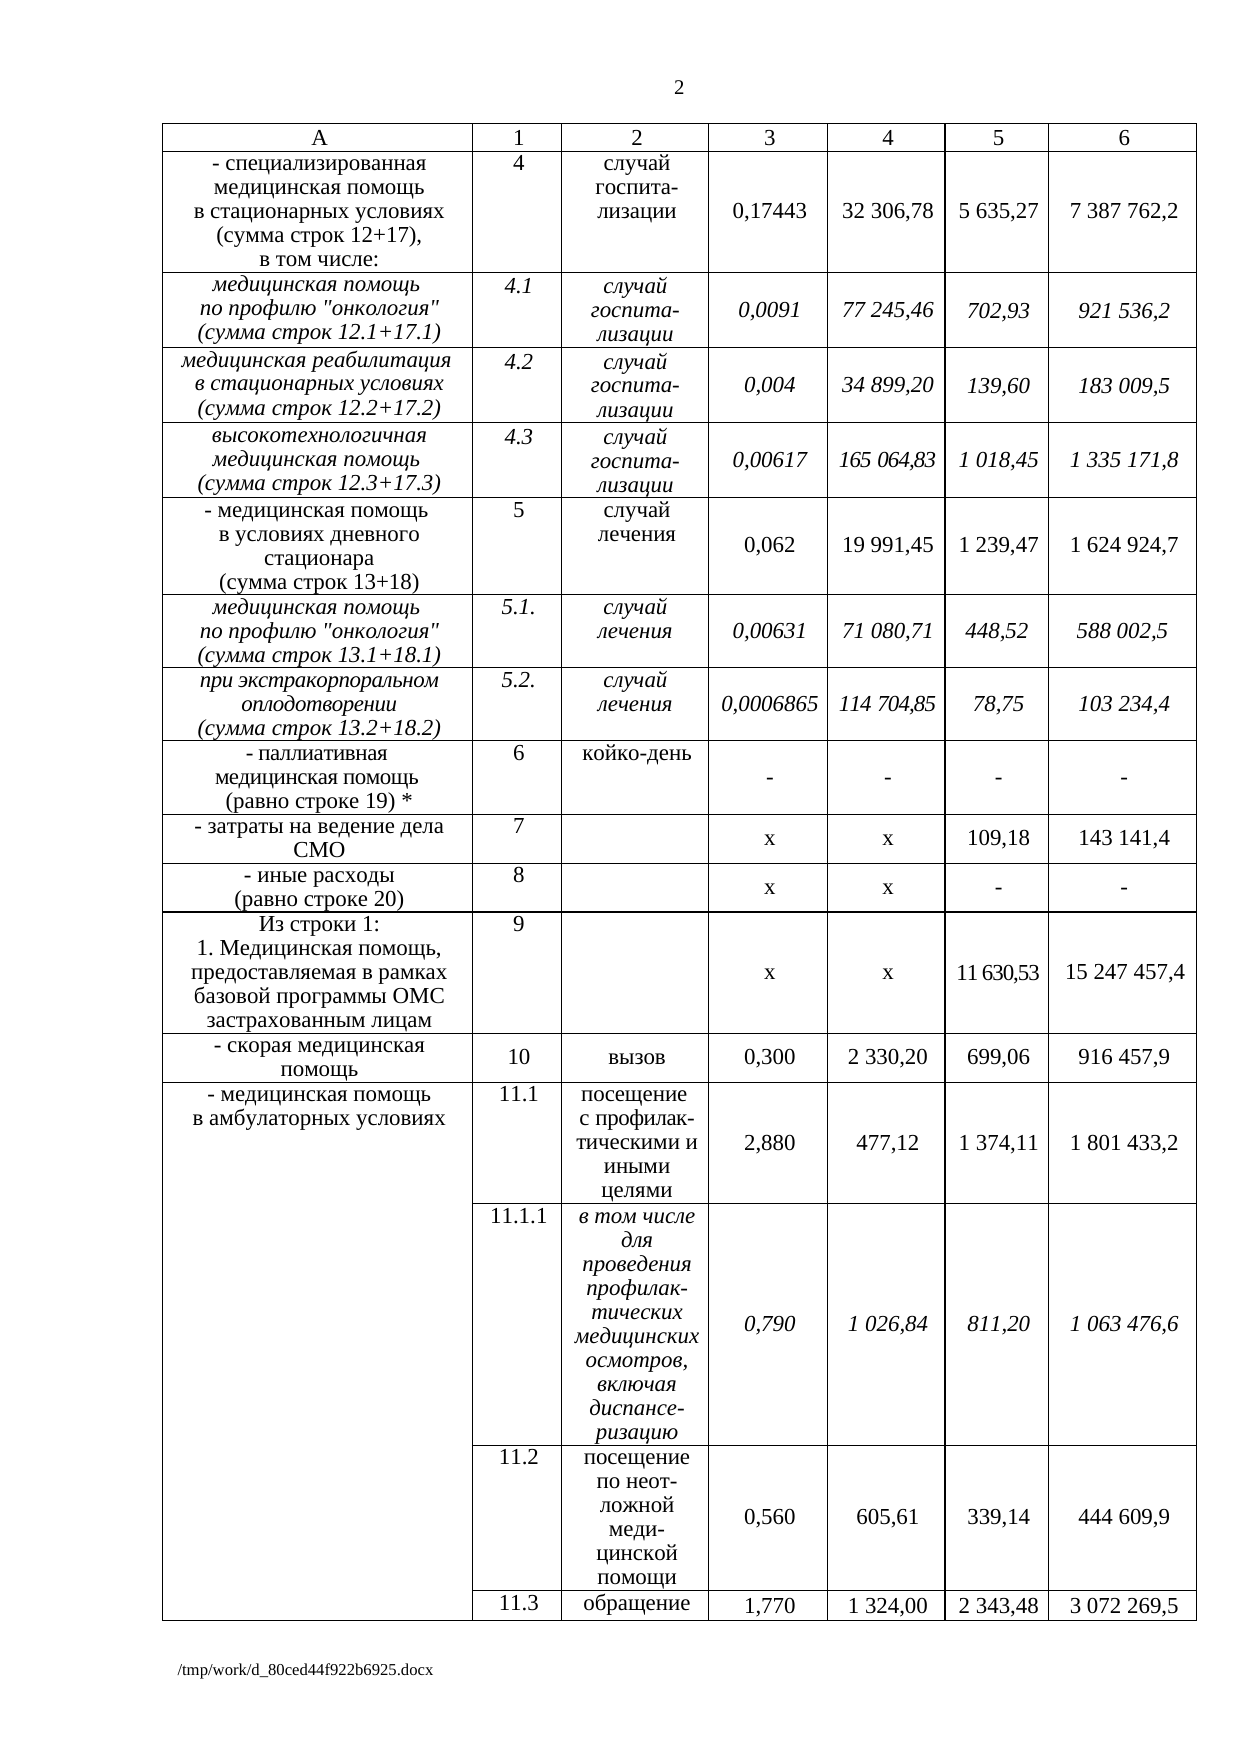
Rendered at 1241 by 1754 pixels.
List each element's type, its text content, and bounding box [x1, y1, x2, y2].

table_cell 77 245,46 [828, 273, 944, 347]
table_cell 78,75 [946, 668, 1048, 740]
table_header 3 [709, 124, 827, 151]
table_header 4 [828, 124, 944, 151]
table_cell 5.1. [473, 595, 561, 667]
table_cell - скорая медицинская помощь [163, 1034, 472, 1082]
table_cell случай госпита-лизации [562, 348, 708, 422]
table_cell 0,00617 [709, 423, 827, 497]
table_cell 5 635,27 [946, 152, 1048, 272]
table_cell [562, 864, 708, 911]
table_cell 2 330,20 [828, 1034, 944, 1082]
table_cell вызов [562, 1034, 708, 1082]
table_header 5 [946, 124, 1048, 151]
table_cell 702,93 [946, 273, 1048, 347]
table_cell 11.2 [473, 1446, 561, 1590]
table_cell 4.3 [473, 423, 561, 497]
table_cell 1 801 433,2 [1049, 1083, 1196, 1203]
table_cell Из строки 1: 1. Медицинская помощь, предоставляемая в рамках базовой программы ОМС застрахованным лицам [163, 913, 472, 1033]
table_cell 6 [473, 741, 561, 813]
table_cell 4 [473, 152, 561, 272]
table_cell 0,0091 [709, 273, 827, 347]
table_header 1 [473, 124, 561, 151]
table_cell - паллиативная медицинская помощь (равно строке 19) * [163, 741, 472, 813]
table_cell при экстракорпоральном оплодотворении (сумма строк 13.2+18.2) [163, 668, 472, 740]
table_cell 2 343,48 [946, 1591, 1048, 1620]
table_cell 11.3 [473, 1591, 561, 1620]
table_cell 0,00631 [709, 595, 827, 667]
table_cell 448,52 [946, 595, 1048, 667]
table_cell 4.2 [473, 348, 561, 422]
table_cell х [709, 864, 827, 911]
table_cell 1,770 [709, 1591, 827, 1620]
table_cell 4.1 [473, 273, 561, 347]
table_cell случай госпита-лизации [562, 152, 708, 272]
table_cell 0,790 [709, 1204, 827, 1444]
table_cell 5 [473, 498, 561, 594]
table_cell 0,004 [709, 348, 827, 422]
table_cell - [1049, 741, 1196, 813]
table_cell 34 899,20 [828, 348, 944, 422]
table_cell 921 536,2 [1049, 273, 1196, 347]
table_cell случай госпита-лизации [562, 423, 708, 497]
table_cell 5.2. [473, 668, 561, 740]
table_cell х [828, 815, 944, 862]
table_cell х [709, 815, 827, 862]
table_cell 811,20 [946, 1204, 1048, 1444]
table_cell случай лечения [562, 498, 708, 594]
table_cell 444 609,9 [1049, 1446, 1196, 1590]
table_cell 0,300 [709, 1034, 827, 1082]
table_cell 11.1 [473, 1083, 561, 1203]
table_cell 588 002,5 [1049, 595, 1196, 667]
table_cell высокотехнологичная медицинская помощь (сумма строк 12.3+17.3) [163, 423, 472, 497]
table_cell медицинская помощь по профилю "онкология" (сумма строк 13.1+18.1) [163, 595, 472, 667]
table_cell в том числе для проведения профилак-тических медицинских осмотров, включая диспансе-ризацию [562, 1204, 708, 1444]
table_cell 0,17443 [709, 152, 827, 272]
table_cell 103 234,4 [1049, 668, 1196, 740]
table_cell 1 018,45 [946, 423, 1048, 497]
table_cell 114 704,85 [828, 668, 944, 740]
table_cell 0,0006865 [709, 668, 827, 740]
table_cell случай лечения [562, 595, 708, 667]
table_cell х [828, 913, 944, 1033]
table_cell посещение по неот-ложной меди-цинской помощи [562, 1446, 708, 1590]
table_cell 11 630,53 [946, 913, 1048, 1033]
table_cell 71 080,71 [828, 595, 944, 667]
table_header 6 [1049, 124, 1196, 151]
table_cell 165 064,83 [828, 423, 944, 497]
table_cell - медицинская помощь в условиях дневного стационара (сумма строк 13+18) [163, 498, 472, 594]
table_cell 143 141,4 [1049, 815, 1196, 862]
table_cell 32 306,78 [828, 152, 944, 272]
table_cell х [709, 913, 827, 1033]
table_cell - [828, 741, 944, 813]
table_cell 3 072 269,5 [1049, 1591, 1196, 1620]
table_cell 699,06 [946, 1034, 1048, 1082]
table_cell 1 374,11 [946, 1083, 1048, 1203]
table_cell 19 991,45 [828, 498, 944, 594]
table_cell 916 457,9 [1049, 1034, 1196, 1082]
table_cell 605,61 [828, 1446, 944, 1590]
table_cell - иные расходы (равно строке 20) [163, 864, 472, 911]
table_cell 15 247 457,4 [1049, 913, 1196, 1033]
table_cell [562, 913, 708, 1033]
table_cell 183 009,5 [1049, 348, 1196, 422]
table_cell 109,18 [946, 815, 1048, 862]
table_cell - специализированная медицинская помощь в стационарных условиях (сумма строк 12+17), в том числе: [163, 152, 472, 272]
table_cell койко-день [562, 741, 708, 813]
table_cell 11.1.1 [473, 1204, 561, 1444]
table_cell обращение [562, 1591, 708, 1620]
table_cell медицинская помощь по профилю "онкология" (сумма строк 12.1+17.1) [163, 273, 472, 347]
table_cell 0,560 [709, 1446, 827, 1590]
table_cell - [1049, 864, 1196, 911]
table_cell 1 026,84 [828, 1204, 944, 1444]
table_cell 9 [473, 913, 561, 1033]
table_cell - затраты на ведение дела СМО [163, 815, 472, 862]
table_cell 1 239,47 [946, 498, 1048, 594]
table_cell посещение с профилак-тическими и иными целями [562, 1083, 708, 1203]
table_cell - [946, 741, 1048, 813]
table_cell 1 624 924,7 [1049, 498, 1196, 594]
table_cell - [946, 864, 1048, 911]
table_cell 10 [473, 1034, 561, 1082]
table_cell 1 324,00 [828, 1591, 944, 1620]
table_cell 139,60 [946, 348, 1048, 422]
table_cell медицинская реабилитация в стационарных условиях (сумма строк 12.2+17.2) [163, 348, 472, 422]
table_cell 7 387 762,2 [1049, 152, 1196, 272]
table_cell 7 [473, 815, 561, 862]
table_cell х [828, 864, 944, 911]
table_cell [562, 815, 708, 862]
table_cell - [709, 741, 827, 813]
table_cell случай лечения [562, 668, 708, 740]
table_cell 1 063 476,6 [1049, 1204, 1196, 1444]
table_cell 477,12 [828, 1083, 944, 1203]
table_cell случай госпита-лизации [562, 273, 708, 347]
table_cell 2,880 [709, 1083, 827, 1203]
table_cell 1 335 171,8 [1049, 423, 1196, 497]
table_cell 8 [473, 864, 561, 911]
table_header А [163, 124, 472, 151]
table_cell 339,14 [946, 1446, 1048, 1590]
table_cell - медицинская помощь в амбулаторных условиях [163, 1083, 472, 1620]
table_cell 0,062 [709, 498, 827, 594]
table_header 2 [562, 124, 708, 151]
